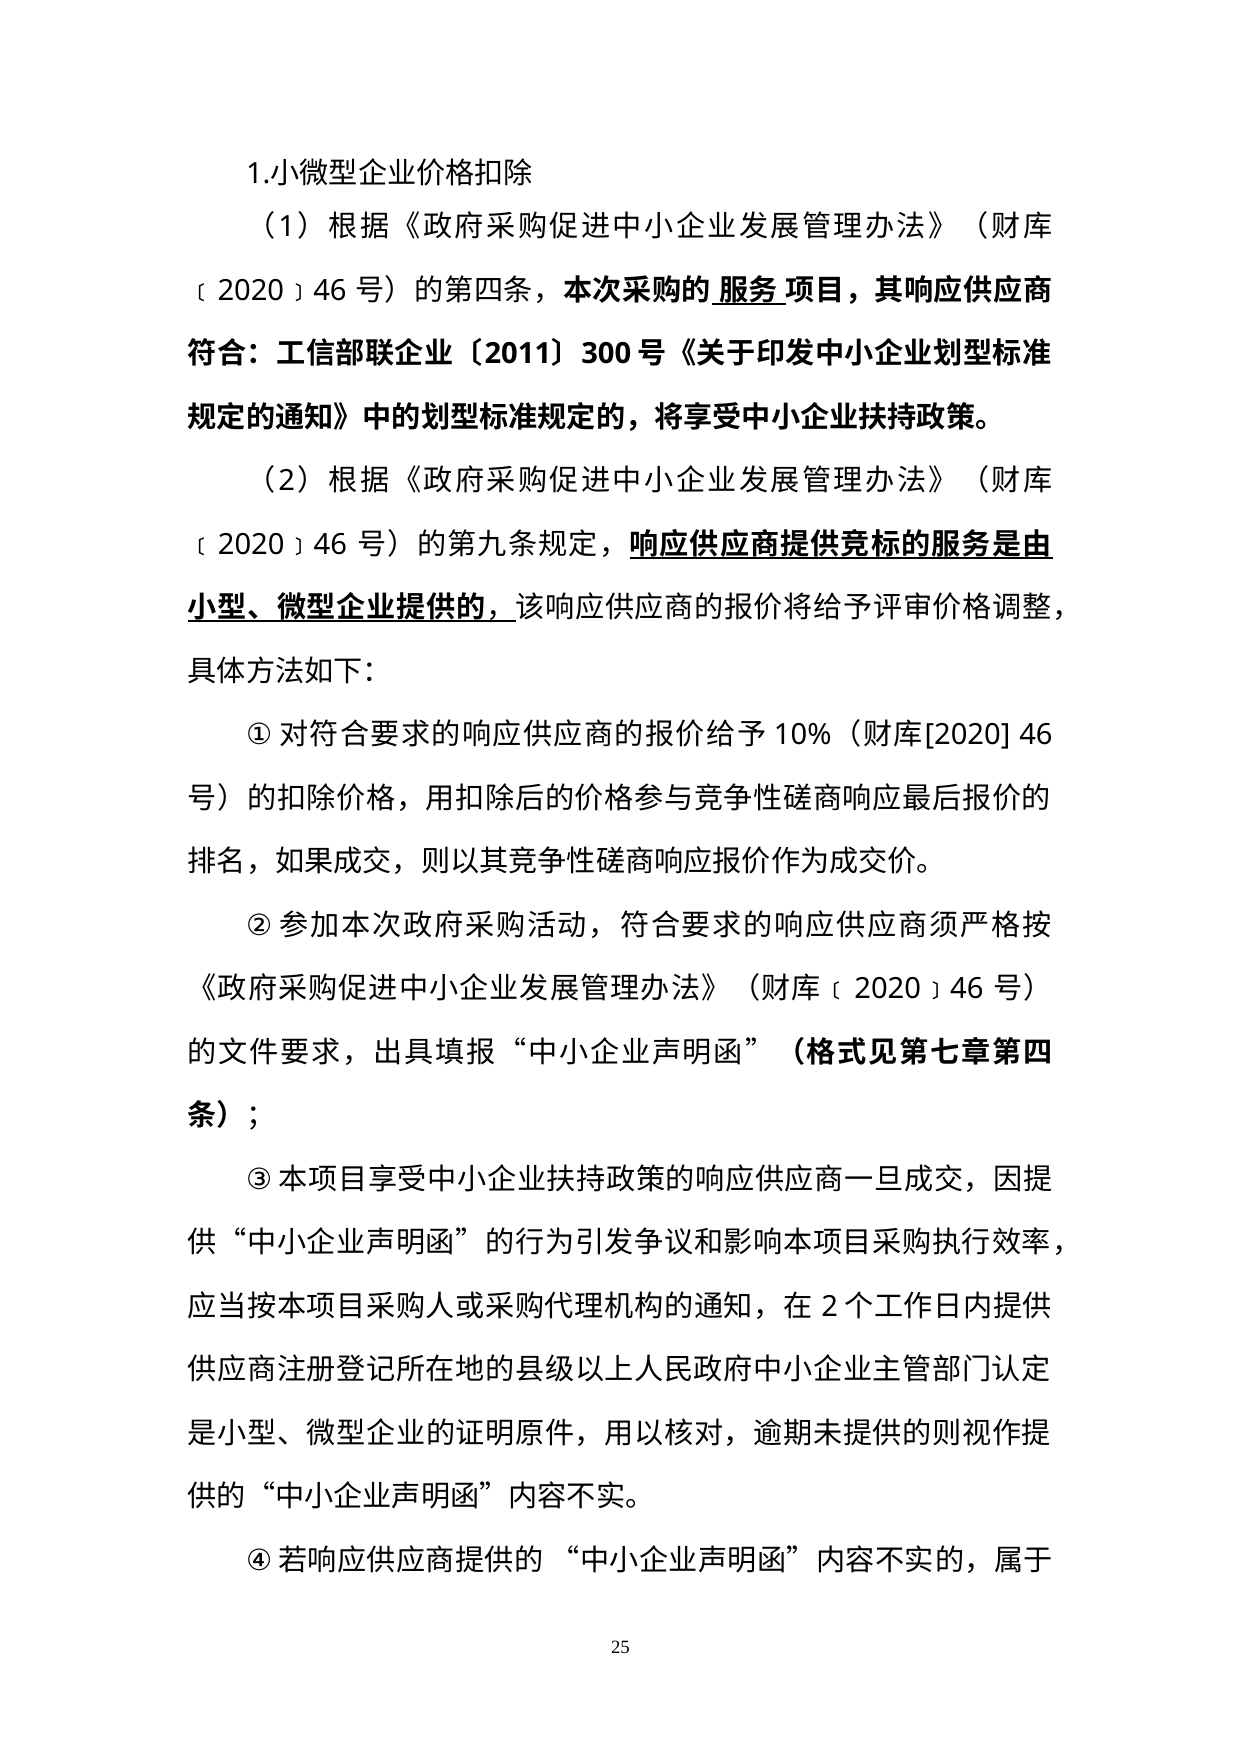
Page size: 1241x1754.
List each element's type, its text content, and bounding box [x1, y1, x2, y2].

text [187, 1536, 1053, 1578]
text （1）根据《政府采购促进中小企业发展管理办法》（财库﹝2020﹞46 号）的第四条，本次采购的 服务 项目，其响应供应商符合：工信部联企业〔2011〕300号《关于印发中小企业划型标准规定的通知》中的划型标准规定的，将享受中小企业扶持政策。 [187, 203, 1053, 436]
text 1.小微型企业价格扣除 [187, 150, 1053, 192]
text ③本项目享受中小企业扶持政策的响应供应商一旦成交，因提供“中小企业声明函”的行为引发争议和影响本项目采购执行效率，应当按本项目采购人或采购代理机构的通知，在2个工作日内提供供应商注册登记所在地的县级以上人民政府中小企业主管部门认定是小型、微型企业的证明原件，用以核对，逾期未提供的则视作提供的“中小企业声明函”内容不实。 [187, 1155, 1053, 1515]
text ①对符合要求的响应供应商的报价给予10%（财库[2020] 46号）的扣除价格，用扣除后的价格参与竞争性磋商响应最后报价的排名，如果成交，则以其竞争性磋商响应报价作为成交价。 [187, 711, 1053, 880]
text ②参加本次政府采购活动，符合要求的响应供应商须严格按《政府采购促进中小企业发展管理办法》（财库﹝2020﹞46 号）的文件要求，出具填报“中小企业声明函”（格式见第七章第四条）； [187, 901, 1053, 1134]
text （2）根据《政府采购促进中小企业发展管理办法》（财库﹝2020﹞46 号）的第九条规定，响应供应商提供竞标的服务是由小型、微型企业提供的，该响应供应商的报价将给予评审价格调整，具体方法如下： [187, 457, 1053, 690]
